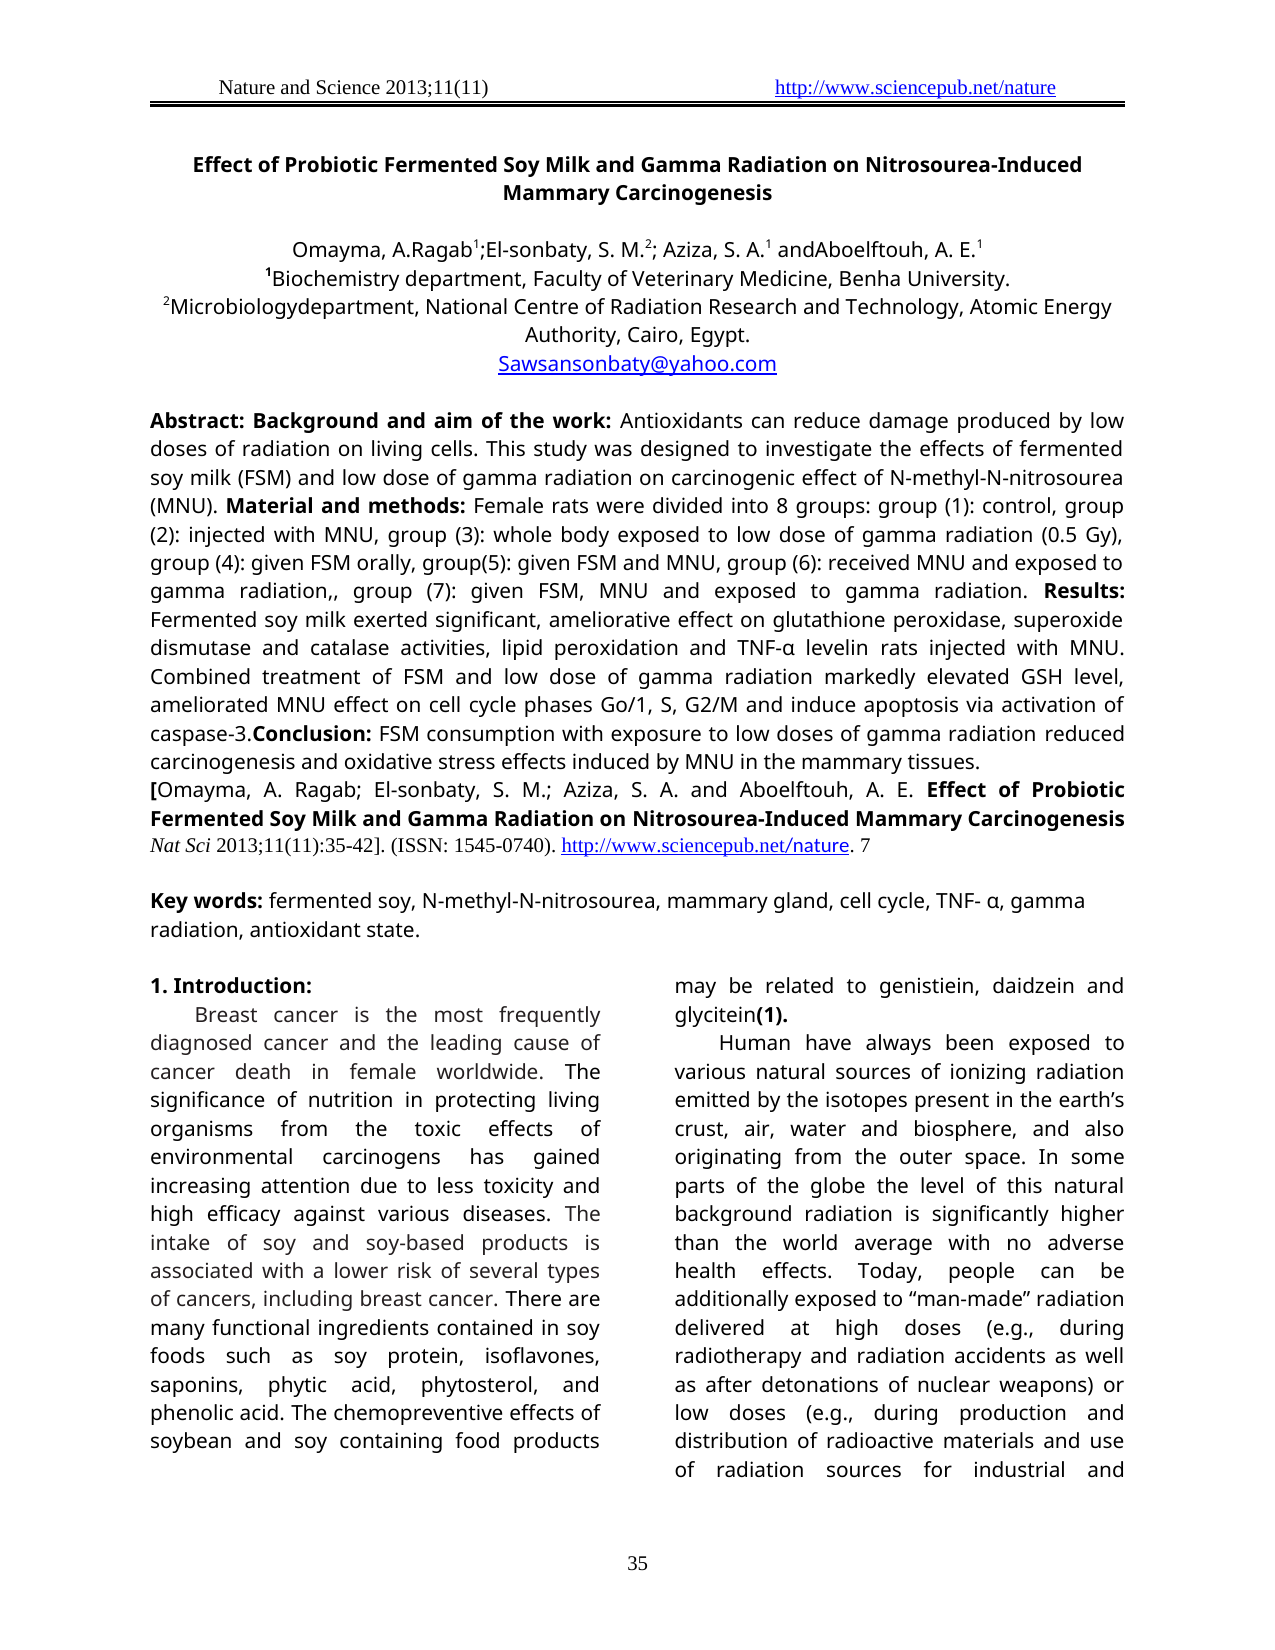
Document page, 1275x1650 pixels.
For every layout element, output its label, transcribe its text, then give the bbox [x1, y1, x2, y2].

text 2Microbiologydepartment, National Centre of Radiation Research and Technology, Atomic Energy Authority, Cairo, Egypt. [150, 292, 1125, 349]
text Key words: fermented soy, N-methyl-N-nitrosourea, mammary gland, cell cycle, TNF- α, gamma radiation, antioxidant state. [150, 886, 1125, 943]
text [Omayma, A. Ragab; El-sonbaty, S. M.; Aziza, S. A. and Aboelftouh, A. E. Effect of Probiotic Fermented Soy Milk and Gamma Radiation on Nitrosourea-Induced Mammary Carcinogenesis Nat Sci 2013;11(11):35-42]. (ISSN: 1545-0740). http://www.sciencepub.net/nature. 7 [150, 776, 1125, 858]
text 1Biochemistry department, Faculty of Veterinary Medicine, Benha University. [150, 264, 1125, 292]
text Sawsansonbaty@yahoo.com [150, 349, 1125, 377]
text Omayma, A.Ragab1;El-sonbaty, S. M.2; Aziza, S. A.1 andAboelftouh, A. E.1 [150, 235, 1125, 264]
text Abstract: Background and aim of the work: Antioxidants can reduce damage produced by low doses of radiation on living cells. This study was designed to investigate the effects of fermented soy milk () and low dose of gamma radiation on carcinogenic effect of N-methyl-N-nitrosourea (MNU). Material and methods: Female rats were divided into 8 groups: group (1): control, group (2): injected with MNU, group (3): whole body exposed to low dose of gamma radiation (0.5 Gy), group (4): given FSM orally, group(5): given FSM and MNU, group (6): received MNU and exposed to gamma radiation,, group (7): given FSM, MNU and exposed to gamma radiation. Results: Fermented soy milk exerted significant, ameliorative effect on glutathione peroxidase, superoxide dismutase and catalase activities, lipid peroxidation and TNF-α levelin rats injected with MNU. Combined treatment of and low dose of gamma radiation markedly elevated GSH level, ameliorated MNU effect on cell cycle phases Go/1, S, G2/M and induce apoptosis via activation of caspase-3.Conclusion: consumption with exposure to low doses of gamma radiation reduced carcinogenesis and oxidative stress effects induced by MNU in the mammary tissues. [150, 406, 1125, 776]
text Breast cancer is the most frequently diagnosed cancer and the leading cause of cancer death in female worldwide. The significance of nutrition in protecting living organisms from the toxic effects of environmental carcinogens has gained increasing attention due to less toxicity and high efficacy against various diseases. The intake of soy and soy-based products is associated with a lower risk of several types of cancers, including breast cancer. There are many functional ingredients contained in soy foods such as soy protein, isoflavones, saponins, phytic acid, phytosterol, and phenolic acid. The chemopreventive effects of soybean and soy containing food products may be related to genistiein, daidzein and glycitein(1). [150, 1000, 601, 1455]
text Effect of Probiotic Fermented Soy Milk and Gamma Radiation on Nitrosourea-Induced Mammary Carcinogenesis [150, 150, 1125, 207]
text 1. Introduction: [150, 972, 601, 1000]
